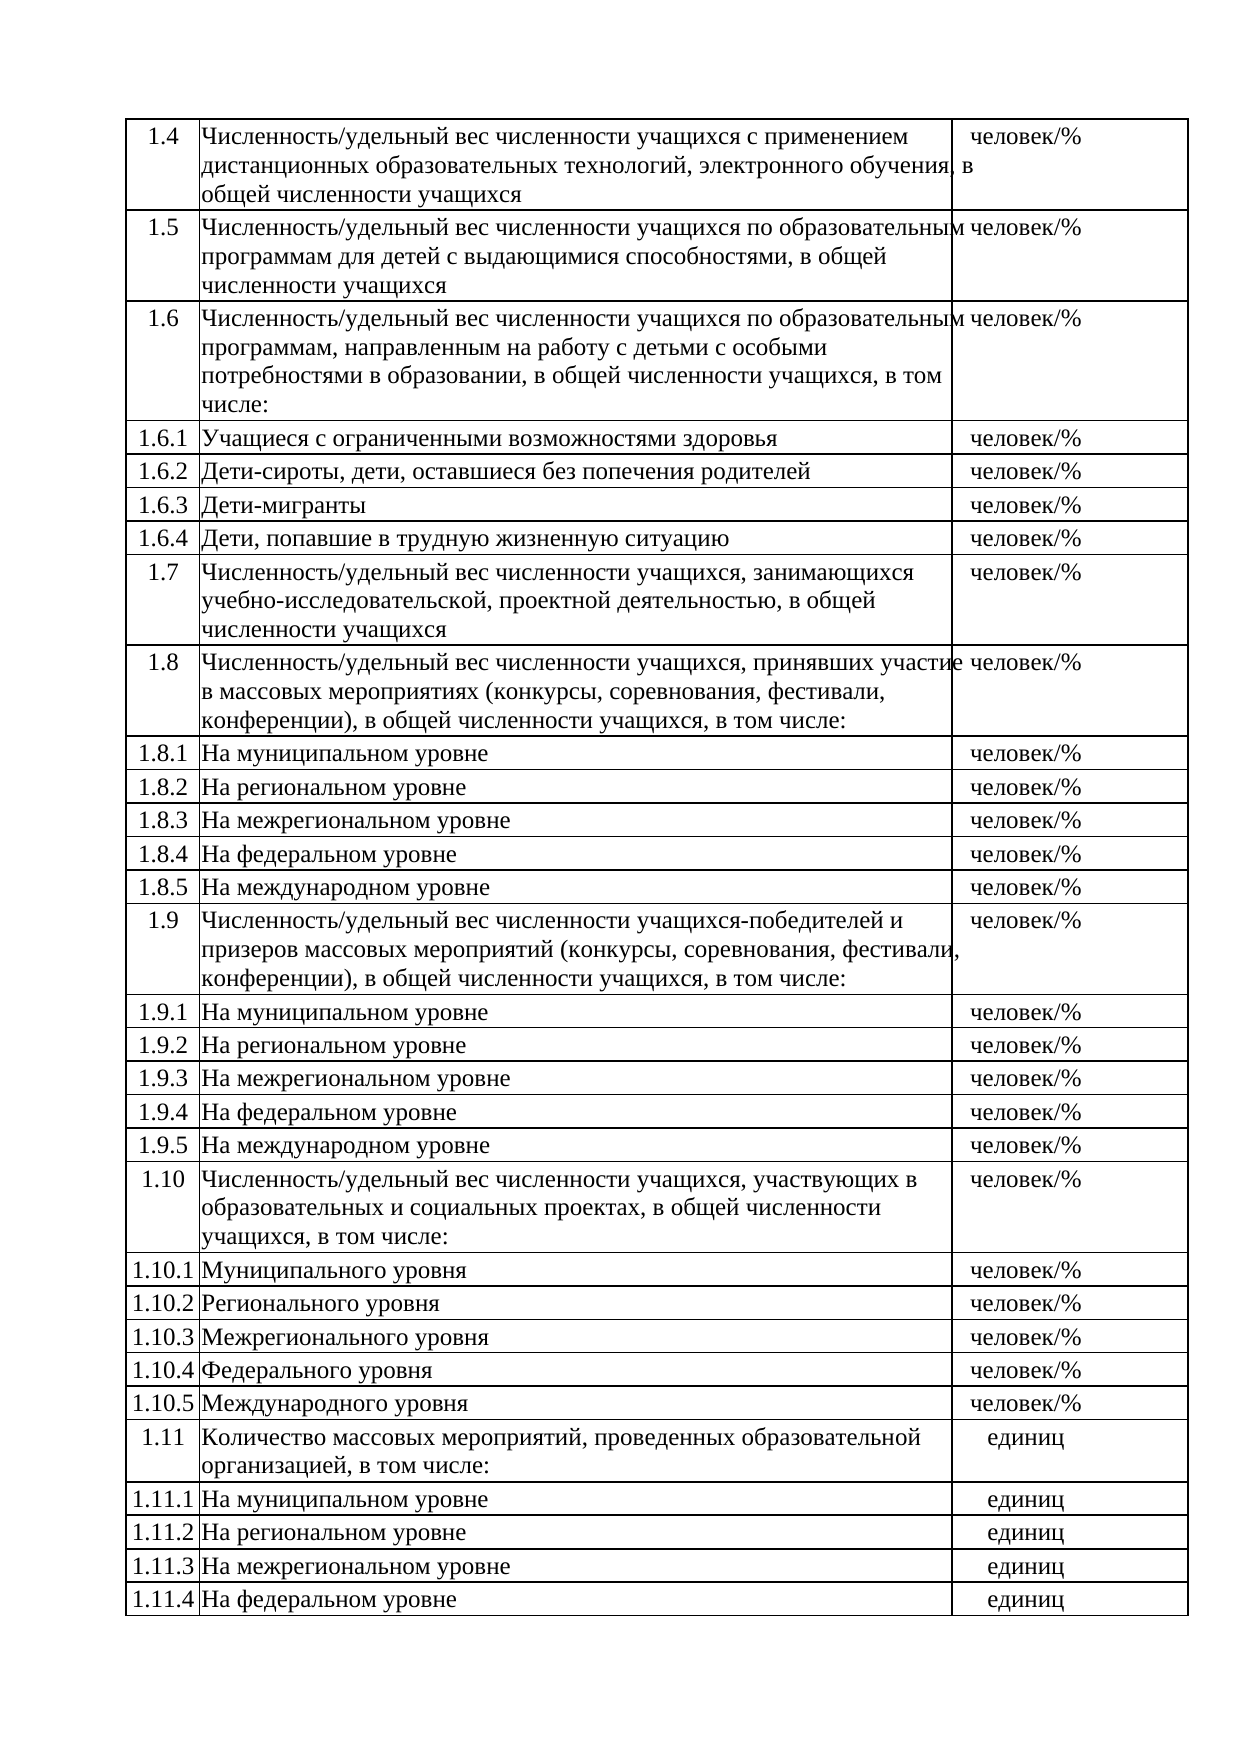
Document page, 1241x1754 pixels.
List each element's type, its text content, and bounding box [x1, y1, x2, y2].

table_cell единиц [953, 1516, 1187, 1548]
table_cell Международного уровня [200, 1387, 951, 1419]
table_cell 1.4 [127, 120, 199, 209]
table_cell На муниципальном уровне [200, 995, 951, 1027]
table_cell 1.10.5 [127, 1387, 199, 1419]
table_cell На международном уровне [200, 871, 951, 902]
table_cell человек/% [953, 770, 1187, 802]
table_cell Численность/удельный вес численности учащихся по образовательным программам для детей с выдающимися способностями, в общей численности учащихся [200, 211, 951, 300]
table_cell человек/% [953, 837, 1187, 869]
table_cell человек/% [953, 1287, 1187, 1318]
table_cell человек/% [953, 1028, 1187, 1060]
table_cell единиц [953, 1583, 1187, 1615]
table_cell На федеральном уровне [200, 837, 951, 869]
table_cell Дети-мигранты [200, 488, 951, 520]
table_cell Количество массовых мероприятий, проведенных образовательной организацией, в том числе: [200, 1420, 951, 1481]
table_cell человек/% [953, 871, 1187, 902]
table_cell 1.6 [127, 302, 199, 420]
table_cell человек/% [953, 1320, 1187, 1352]
table_cell Дети-сироты, дети, оставшиеся без попечения родителей [200, 455, 951, 487]
table_cell человек/% [953, 804, 1187, 836]
table_cell 1.9.5 [127, 1129, 199, 1161]
table_cell 1.9 [127, 904, 199, 993]
table_cell человек/% [953, 737, 1187, 769]
table_cell 1.10.4 [127, 1353, 199, 1385]
table_cell Учащиеся с ограниченными возможностями здоровья [200, 421, 951, 453]
table_cell На международном уровне [200, 1129, 951, 1161]
table_cell человек/% [953, 555, 1187, 644]
table_cell 1.6.4 [127, 522, 199, 553]
table_cell 1.8.3 [127, 804, 199, 836]
table_cell 1.11.2 [127, 1516, 199, 1548]
table_cell человек/% [953, 1353, 1187, 1385]
table_cell Муниципального уровня [200, 1253, 951, 1285]
table_cell единиц [953, 1483, 1187, 1514]
table_cell человек/% [953, 1162, 1187, 1252]
table_cell человек/% [953, 1253, 1187, 1285]
table_cell человек/% [953, 1387, 1187, 1419]
table_cell 1.8.1 [127, 737, 199, 769]
table_cell человек/% [953, 421, 1187, 453]
table_cell 1.9.1 [127, 995, 199, 1027]
table_cell Регионального уровня [200, 1287, 951, 1318]
table_cell 1.8 [127, 646, 199, 735]
table_cell человек/% [953, 120, 1187, 209]
table_cell Межрегионального уровня [200, 1320, 951, 1352]
table_cell На региональном уровне [200, 770, 951, 802]
table_cell 1.11.4 [127, 1583, 199, 1615]
table_cell 1.6.2 [127, 455, 199, 487]
table_cell 1.6.1 [127, 421, 199, 453]
table_cell На межрегиональном уровне [200, 804, 951, 836]
table_cell 1.9.3 [127, 1062, 199, 1094]
table_cell 1.7 [127, 555, 199, 644]
table_cell На межрегиональном уровне [200, 1062, 951, 1094]
table_cell единиц [953, 1420, 1187, 1481]
table_cell Численность/удельный вес численности учащихся, участвующих в образовательных и социальных проектах, в общей численности учащихся, в том числе: [200, 1162, 951, 1252]
table_cell человек/% [953, 1095, 1187, 1127]
table_cell Численность/удельный вес численности учащихся, занимающихся учебно-исследовательской, проектной деятельностью, в общей численности учащихся [200, 555, 951, 644]
table_cell На межрегиональном уровне [200, 1550, 951, 1581]
table_cell На федеральном уровне [200, 1095, 951, 1127]
table_cell человек/% [953, 904, 1187, 993]
table_cell человек/% [953, 1062, 1187, 1094]
table_cell Численность/удельный вес численности учащихся по образовательным программам, направленным на работу с детьми с особыми потребностями в образовании, в общей численности учащихся, в том числе: [200, 302, 951, 420]
table_cell 1.8.4 [127, 837, 199, 869]
table_cell Численность/удельный вес численности учащихся, принявших участие в массовых мероприятиях (конкурсы, соревнования, фестивали, конференции), в общей численности учащихся, в том числе: [200, 646, 951, 735]
table_cell 1.9.4 [127, 1095, 199, 1127]
table_cell 1.8.2 [127, 770, 199, 802]
table_cell 1.10 [127, 1162, 199, 1252]
table_cell На региональном уровне [200, 1028, 951, 1060]
table_cell 1.11.1 [127, 1483, 199, 1514]
table_cell Численность/удельный вес численности учащихся-победителей и призеров массовых мероприятий (конкурсы, соревнования, фестивали, конференции), в общей численности учащихся, в том числе: [200, 904, 951, 993]
table_cell На муниципальном уровне [200, 1483, 951, 1514]
table_cell 1.10.3 [127, 1320, 199, 1352]
table_cell человек/% [953, 522, 1187, 553]
table_cell 1.11.3 [127, 1550, 199, 1581]
table_cell человек/% [953, 995, 1187, 1027]
table_cell На региональном уровне [200, 1516, 951, 1548]
table_cell человек/% [953, 646, 1187, 735]
table_cell человек/% [953, 302, 1187, 420]
table_cell 1.9.2 [127, 1028, 199, 1060]
table_cell человек/% [953, 211, 1187, 300]
table_cell человек/% [953, 455, 1187, 487]
table_cell 1.10.1 [127, 1253, 199, 1285]
table_cell Федерального уровня [200, 1353, 951, 1385]
table_cell 1.5 [127, 211, 199, 300]
table_cell Численность/удельный вес численности учащихся с применением дистанционных образовательных технологий, электронного обучения, в общей численности учащихся [200, 120, 951, 209]
table_cell 1.11 [127, 1420, 199, 1481]
table_cell 1.8.5 [127, 871, 199, 902]
table_cell На муниципальном уровне [200, 737, 951, 769]
table_cell человек/% [953, 488, 1187, 520]
table_cell 1.10.2 [127, 1287, 199, 1318]
table_cell единиц [953, 1550, 1187, 1581]
table_cell Дети, попавшие в трудную жизненную ситуацию [200, 522, 951, 553]
table_cell человек/% [953, 1129, 1187, 1161]
table_cell 1.6.3 [127, 488, 199, 520]
table_cell На федеральном уровне [200, 1583, 951, 1615]
